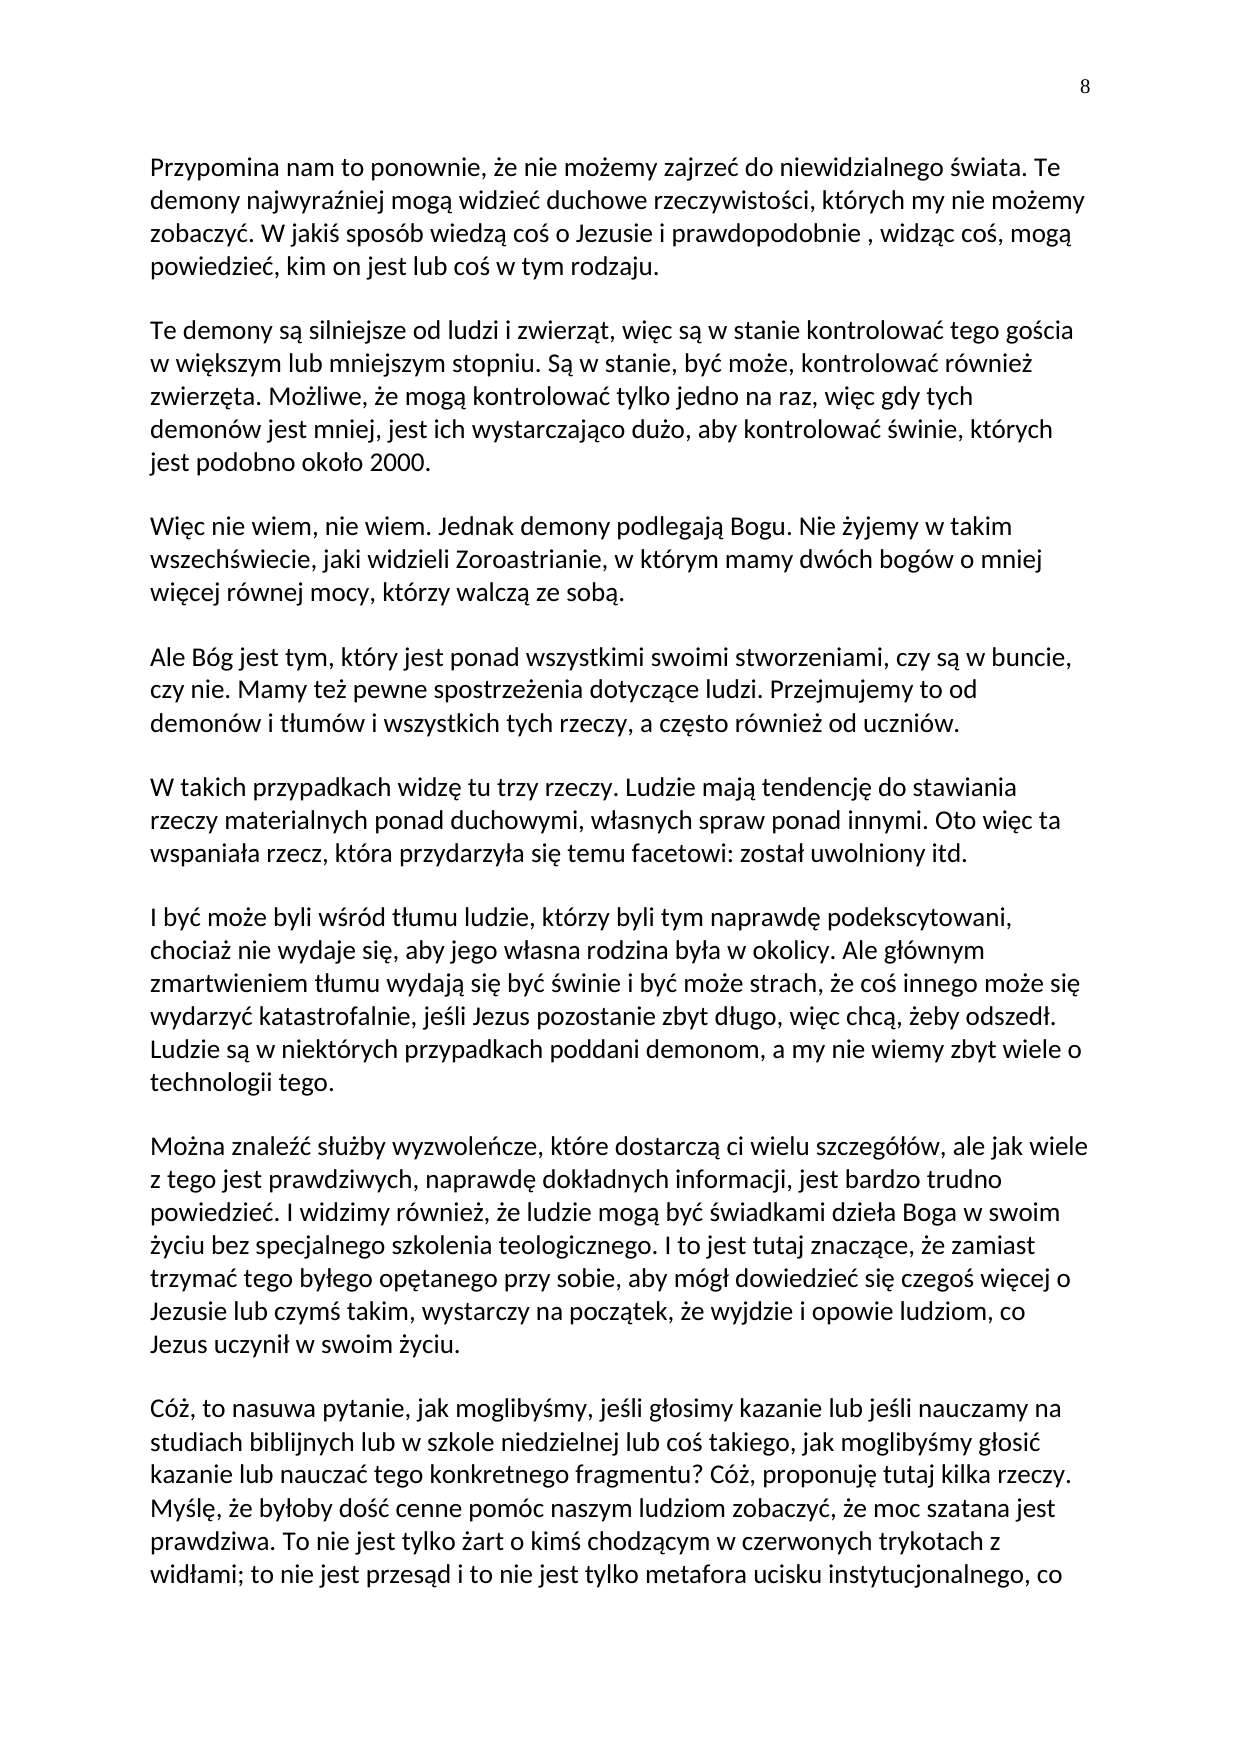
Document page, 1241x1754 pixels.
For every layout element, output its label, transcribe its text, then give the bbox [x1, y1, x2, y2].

text Przypomina nam to ponownie, że nie możemy zajrzeć do niewidzialnego świata. Te demony najwyraźniej mogą widzieć duchowe rzeczywistości, których my nie możemy zobaczyć. W jakiś sposób wiedzą coś o Jezusie i prawdopodobnie , widząc coś, mogą powiedzieć, kim on jest lub coś w tym rodzaju. [150, 150, 1090, 282]
text Ale Bóg jest tym, który jest ponad wszystkimi swoimi stworzeniami, czy są w buncie, czy nie. Mamy też pewne spostrzeżenia dotyczące ludzi. Przejmujemy to od demonów i tłumów i wszystkich tych rzeczy, a często również od uczniów. [150, 640, 1090, 739]
text Więc nie wiem, nie wiem. Jednak demony podlegają Bogu. Nie żyjemy w takim wszechświecie, jaki widzieli Zoroastrianie, w którym mamy dwóch bogów o mniej więcej równej mocy, którzy walczą ze sobą. [150, 509, 1090, 608]
text W takich przypadkach widzę tu trzy rzeczy. Ludzie mają tendencję do stawiania rzeczy materialnych ponad duchowymi, własnych spraw ponad innymi. Oto więc ta wspaniała rzecz, która przydarzyła się temu facetowi: został uwolniony itd. [150, 770, 1090, 869]
text Można znaleźć służby wyzwoleńcze, które dostarczą ci wielu szczegółów, ale jak wiele z tego jest prawdziwych, naprawdę dokładnych informacji, jest bardzo trudno powiedzieć. I widzimy również, że ludzie mogą być świadkami dzieła Boga w swoim życiu bez specjalnego szkolenia teologicznego. I to jest tutaj znaczące, że zamiast trzymać tego byłego opętanego przy sobie, aby mógł dowiedzieć się czegoś więcej o Jezusie lub czymś takim, wystarczy na początek, że wyjdzie i opowie ludziom, co Jezus uczynił w swoim życiu. [150, 1129, 1090, 1361]
text I być może byli wśród tłumu ludzie, którzy byli tym naprawdę podekscytowani, chociaż nie wydaje się, aby jego własna rodzina była w okolicy. Ale głównym zmartwieniem tłumu wydają się być świnie i być może strach, że coś innego może się wydarzyć katastrofalnie, jeśli Jezus pozostanie zbyt długo, więc chcą, żeby odszedł. Ludzie są w niektórych przypadkach poddani demonom, a my nie wiemy zbyt wiele o technologii tego. [150, 900, 1090, 1098]
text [150, 1392, 1090, 1590]
text Te demony są silniejsze od ludzi i zwierząt, więc są w stanie kontrolować tego gościa w większym lub mniejszym stopniu. Są w stanie, być może, kontrolować również zwierzęta. Możliwe, że mogą kontrolować tylko jedno na raz, więc gdy tych demonów jest mniej, jest ich wystarczająco dużo, aby kontrolować świnie, których jest podobno około 2000. [150, 313, 1090, 478]
